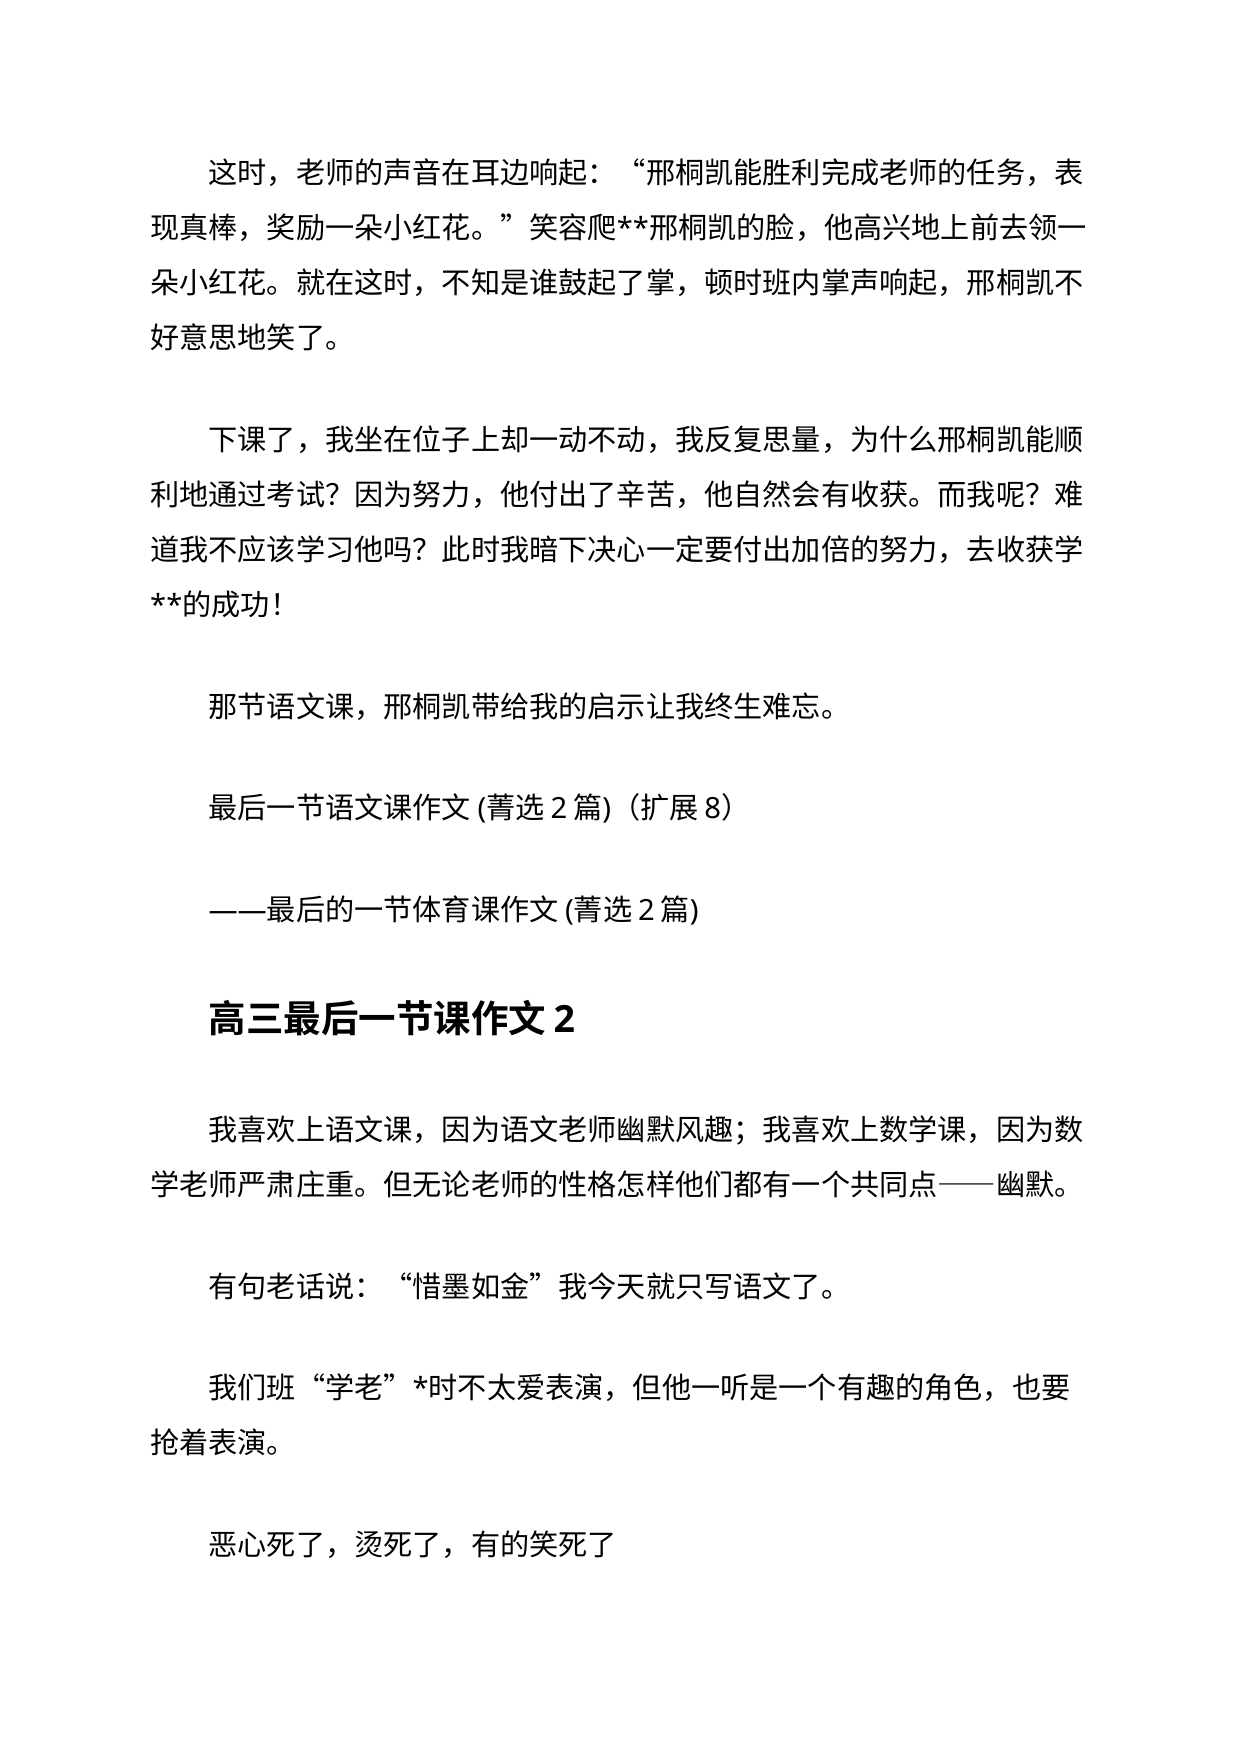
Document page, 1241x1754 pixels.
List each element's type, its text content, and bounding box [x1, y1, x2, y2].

text 下课了，我坐在位子上却一动不动，我反复思量，为什么邢桐凯能顺利地通过考试？因为努力，他付出了辛苦，他自然会有收获。而我呢？难道我不应该学习他吗？此时我暗下决心一定要付出加倍的努力，去收获学**的成功！ [150, 417, 1090, 624]
text 高三最后一节课作文2 [150, 989, 1090, 1043]
text 恶心死了，烫死了，有的笑死了 [150, 1522, 1090, 1564]
text 最后一节语文课作文 (菁选2篇)（扩展8） [150, 785, 1090, 827]
text 这时，老师的声音在耳边响起：“邢桐凯能胜利完成老师的任务，表现真棒，奖励一朵小红花。”笑容爬**邢桐凯的脸，他高兴地上前去领一朵小红花。就在这时，不知是谁鼓起了掌，顿时班内掌声响起，邢桐凯不好意思地笑了。 [150, 150, 1090, 357]
text 那节语文课，邢桐凯带给我的启示让我终生难忘。 [150, 683, 1090, 726]
text 有句老话说：“惜墨如金”我今天就只写语文了。 [150, 1263, 1090, 1306]
text 我们班“学老”*时不太爱表演，但他一听是一个有趣的角色，也要抢着表演。 [150, 1365, 1090, 1462]
text 我喜欢上语文课，因为语文老师幽默风趣；我喜欢上数学课，因为数学老师严肃庄重。但无论老师的性格怎样他们都有一个共同点——幽默。 [150, 1107, 1090, 1204]
text ——最后的一节体育课作文 (菁选2篇) [150, 887, 1090, 929]
